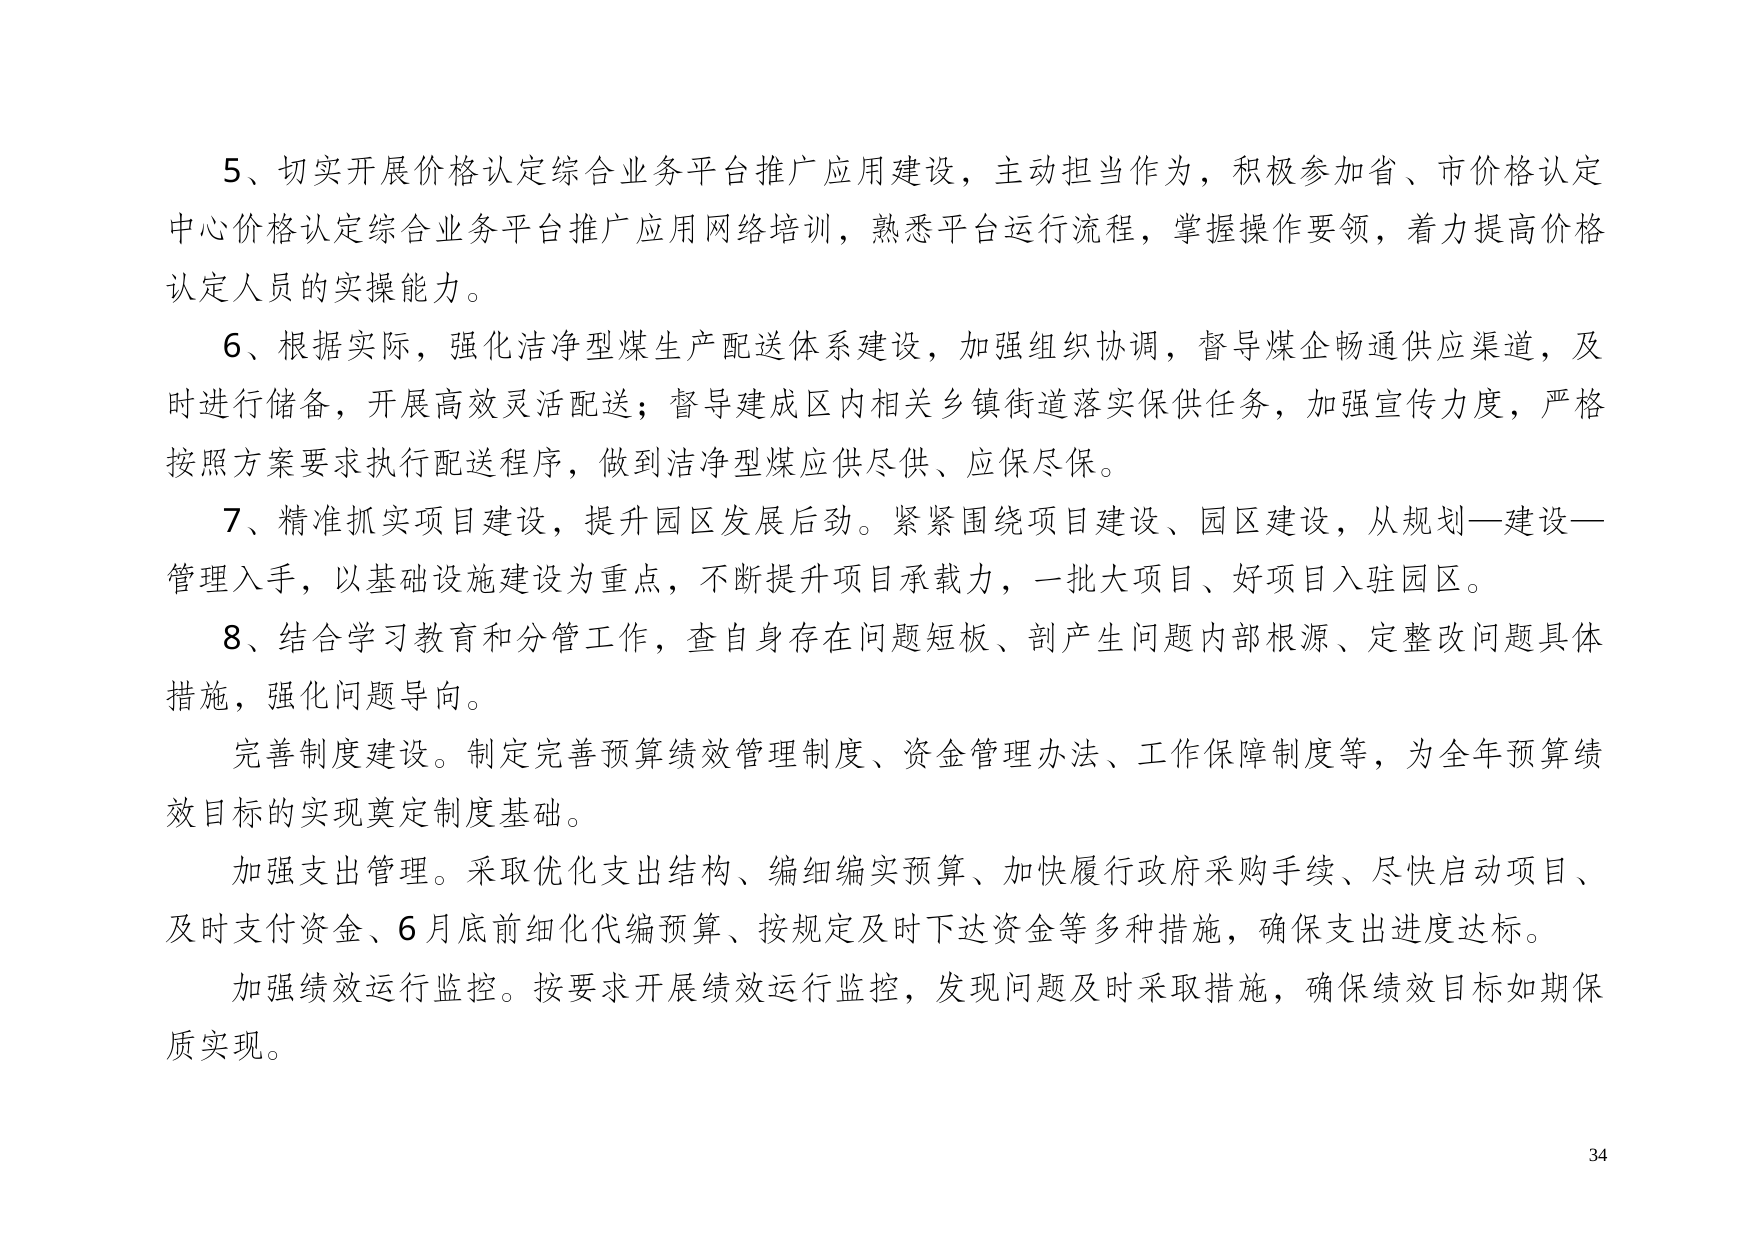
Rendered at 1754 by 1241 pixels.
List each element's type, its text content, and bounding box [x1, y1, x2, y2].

text 加强支出管理。采取优化支出结构、编细编实预算、加快履行政府采购手续、尽快启动项目、及时支付资金、6月底前细化代编预算、按规定及时下达资金等多种措施，确保支出进度达标。 [164, 836, 1608, 952]
text 5、切实开展价格认定综合业务平台推广应用建设，主动担当作为，积极参加省、市价格认定中心价格认定综合业务平台推广应用网络培训，熟悉平台运行流程，掌握操作要领，着力提高价格认定人员的实操能力。 [164, 136, 1608, 311]
text 8、结合学习教育和分管工作，查自身存在问题短板、剖产生问题内部根源、定整改问题具体措施，强化问题导向。 [164, 602, 1608, 719]
text 加强绩效运行监控。按要求开展绩效运行监控，发现问题及时采取措施，确保绩效目标如期保质实现。 [164, 952, 1608, 1069]
text 6、根据实际，强化洁净型煤生产配送体系建设，加强组织协调，督导煤企畅通供应渠道，及时进行储备，开展高效灵活配送；督导建成区内相关乡镇街道落实保供任务，加强宣传力度，严格按照方案要求执行配送程序，做到洁净型煤应供尽供、应保尽保。 [164, 311, 1608, 486]
text 完善制度建设。制定完善预算绩效管理制度、资金管理办法、工作保障制度等，为全年预算绩效目标的实现奠定制度基础。 [164, 719, 1608, 836]
text 7、精准抓实项目建设，提升园区发展后劲。紧紧围绕项目建设、园区建设，从规划—建设—管理入手，以基础设施建设为重点，不断提升项目承载力，一批大项目、好项目入驻园区。 [164, 486, 1608, 602]
